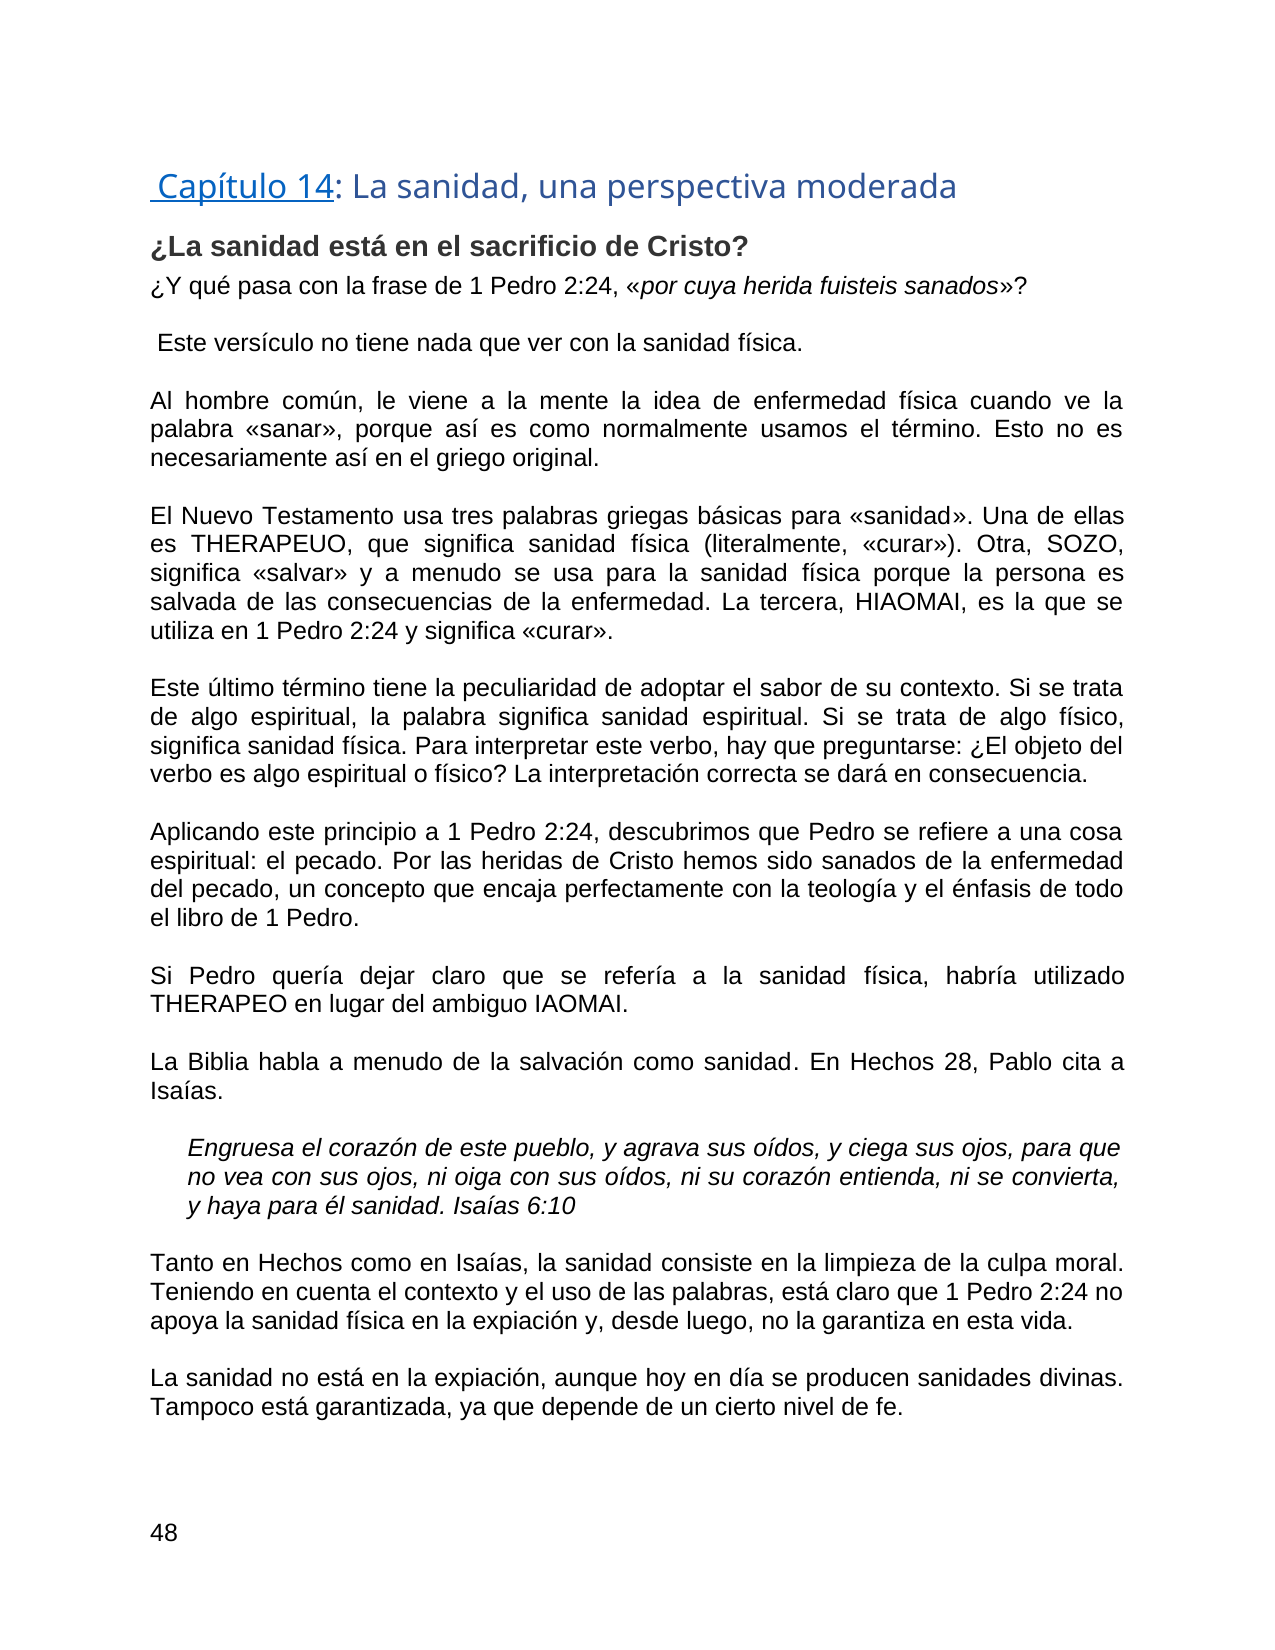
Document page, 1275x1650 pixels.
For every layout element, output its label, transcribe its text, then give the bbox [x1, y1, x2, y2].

text Al hombre común, le viene a la mente la idea de enfermedad física cuando ve la palabra «sanar», porque así es como normalmente usamos el término. Esto no es necesariamente así en el griego original. [150, 386, 1125, 472]
text Este versículo no tiene nada que ver con la sanidad física. [150, 328, 1125, 357]
subtitle ¿La sanidad está en el sacrificio de Cristo? [150, 229, 1125, 262]
subtitle Capítulo 14: La sanidad, una perspectiva moderada [150, 162, 1125, 208]
text La sanidad no está en la expiación, aunque hoy en día se producen sanidades divinas. Tampoco está garantizada, ya que depende de un cierto nivel de fe. [150, 1363, 1125, 1421]
text Aplicando este principio a 1 Pedro 2:24, descubrimos que Pedro se refiere a una cosa espiritual: el pecado. Por las heridas de Cristo hemos sido sanados de la enfermedad del pecado, un concepto que encaja perfectamente con la teología y el énfasis de todo el libro de 1 Pedro. [150, 817, 1125, 932]
text La Biblia habla a menudo de la salvación como sanidad. En Hechos 28, Pablo cita a Isaías. [150, 1047, 1125, 1104]
text Engruesa el corazón de este pueblo, y agrava sus oídos, y ciega sus ojos, para que no vea con sus ojos, ni oiga con sus oídos, ni su corazón entienda, ni se convierta, y haya para él sanidad. Isaías 6:10 [187, 1133, 1125, 1219]
text El Nuevo Testamento usa tres palabras griegas básicas para «sanidad». Una de ellas es THERAPEUO, que significa sanidad física (literalmente, «curar»). Otra, SOZO, significa «salvar» y a menudo se usa para la sanidad física porque la persona es salvada de las consecuencias de la enfermedad. La tercera, HIAOMAI, es la que se utiliza en 1 Pedro 2:24 y significa «curar». [150, 501, 1125, 644]
text Si Pedro quería dejar claro que se refería a la sanidad física, habría utilizado THERAPEO en lugar del ambiguo IAOMAI. [150, 961, 1125, 1018]
text Este último término tiene la peculiaridad de adoptar el sabor de su contexto. Si se trata de algo espiritual, la palabra significa sanidad espiritual. Si se trata de algo físico, significa sanidad física. Para interpretar este verbo, hay que preguntarse: ¿El objeto del verbo es algo espiritual o físico? La interpretación correcta se dará en consecuencia. [150, 673, 1125, 788]
text ¿Y qué pasa con la frase de 1 Pedro 2:24, «por cuya herida fuisteis sanados»? [150, 271, 1125, 299]
text Tanto en Hechos como en Isaías, la sanidad consiste en la limpieza de la culpa moral. Teniendo en cuenta el contexto y el uso de las palabras, está claro que 1 Pedro 2:24 no apoya la sanidad física en la expiación y, desde luego, no la garantiza en esta vida. [150, 1248, 1125, 1334]
